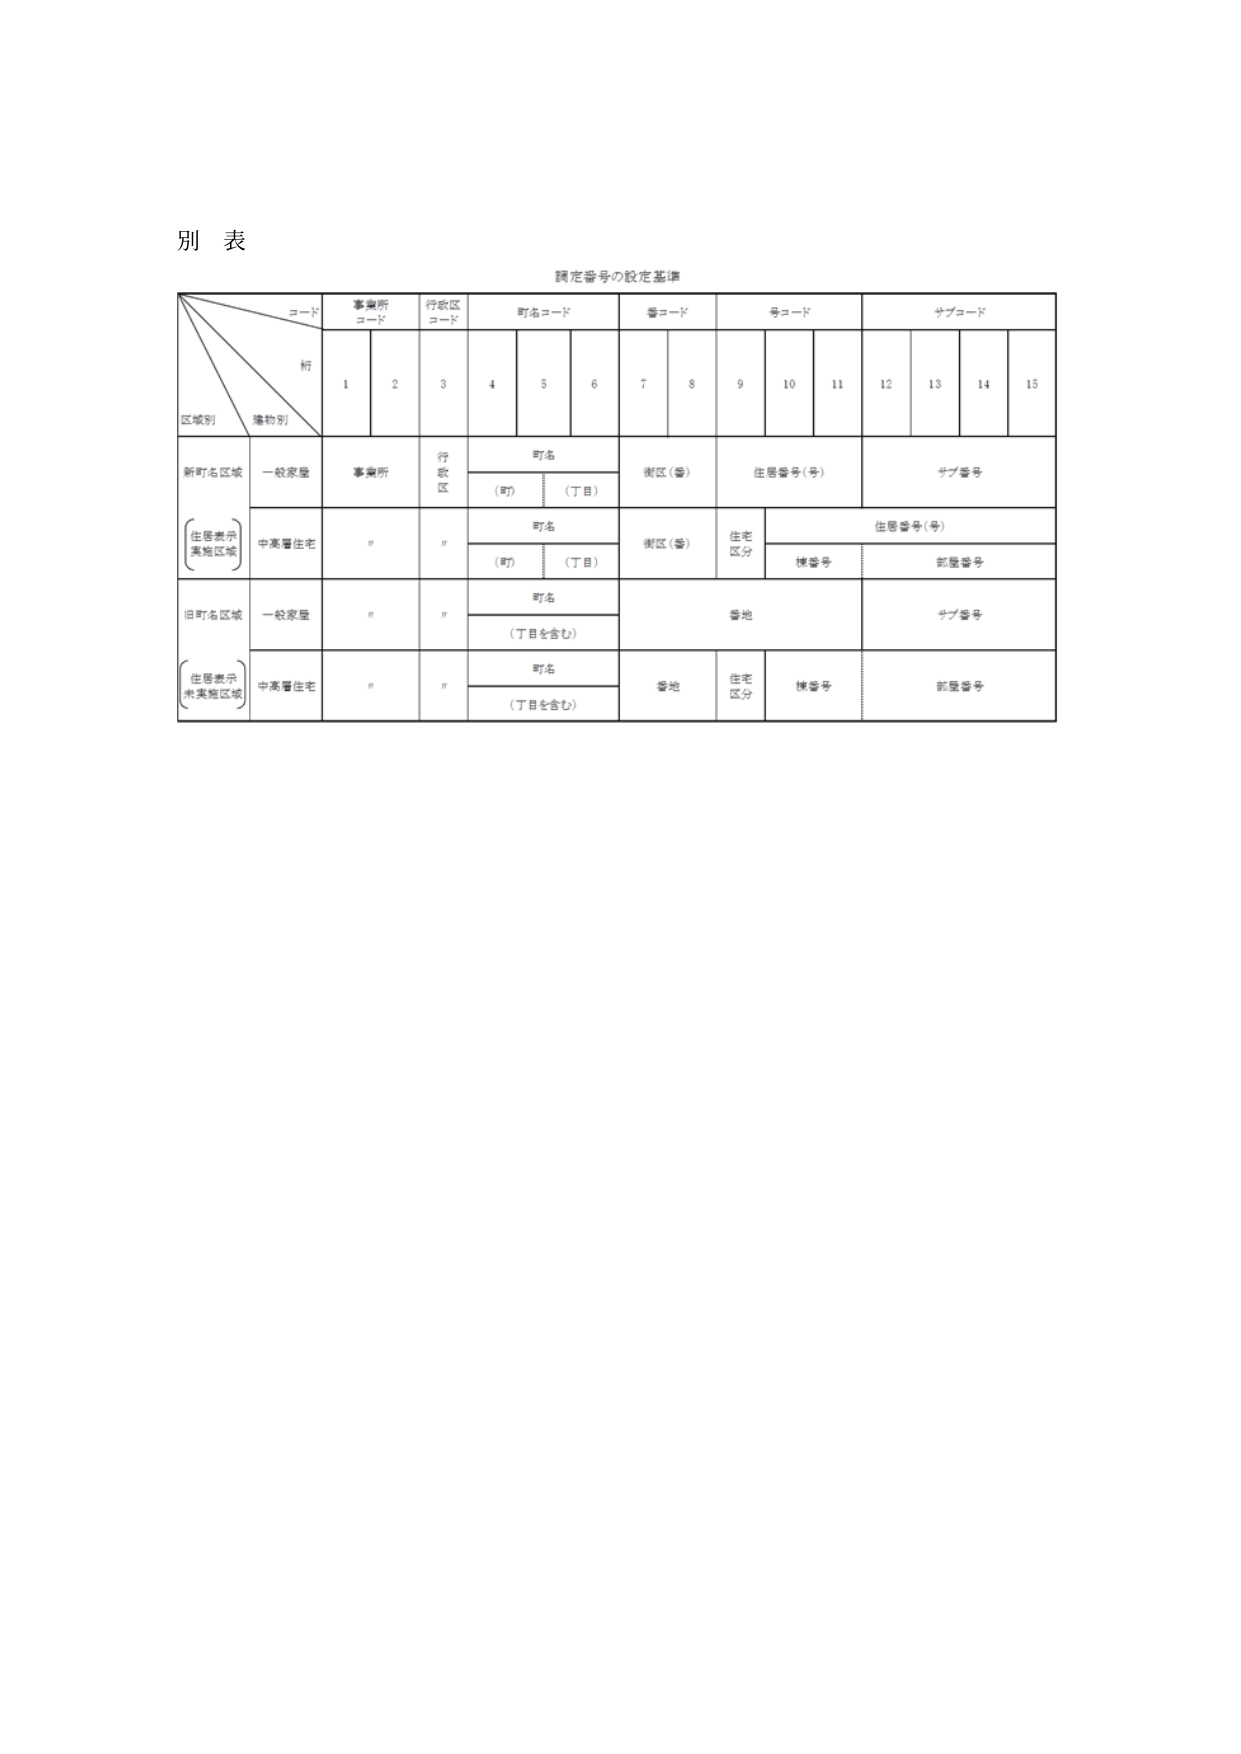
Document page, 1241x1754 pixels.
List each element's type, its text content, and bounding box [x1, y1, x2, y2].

picture [177, 258, 1058, 723]
text 別 表 [177, 221, 1063, 258]
